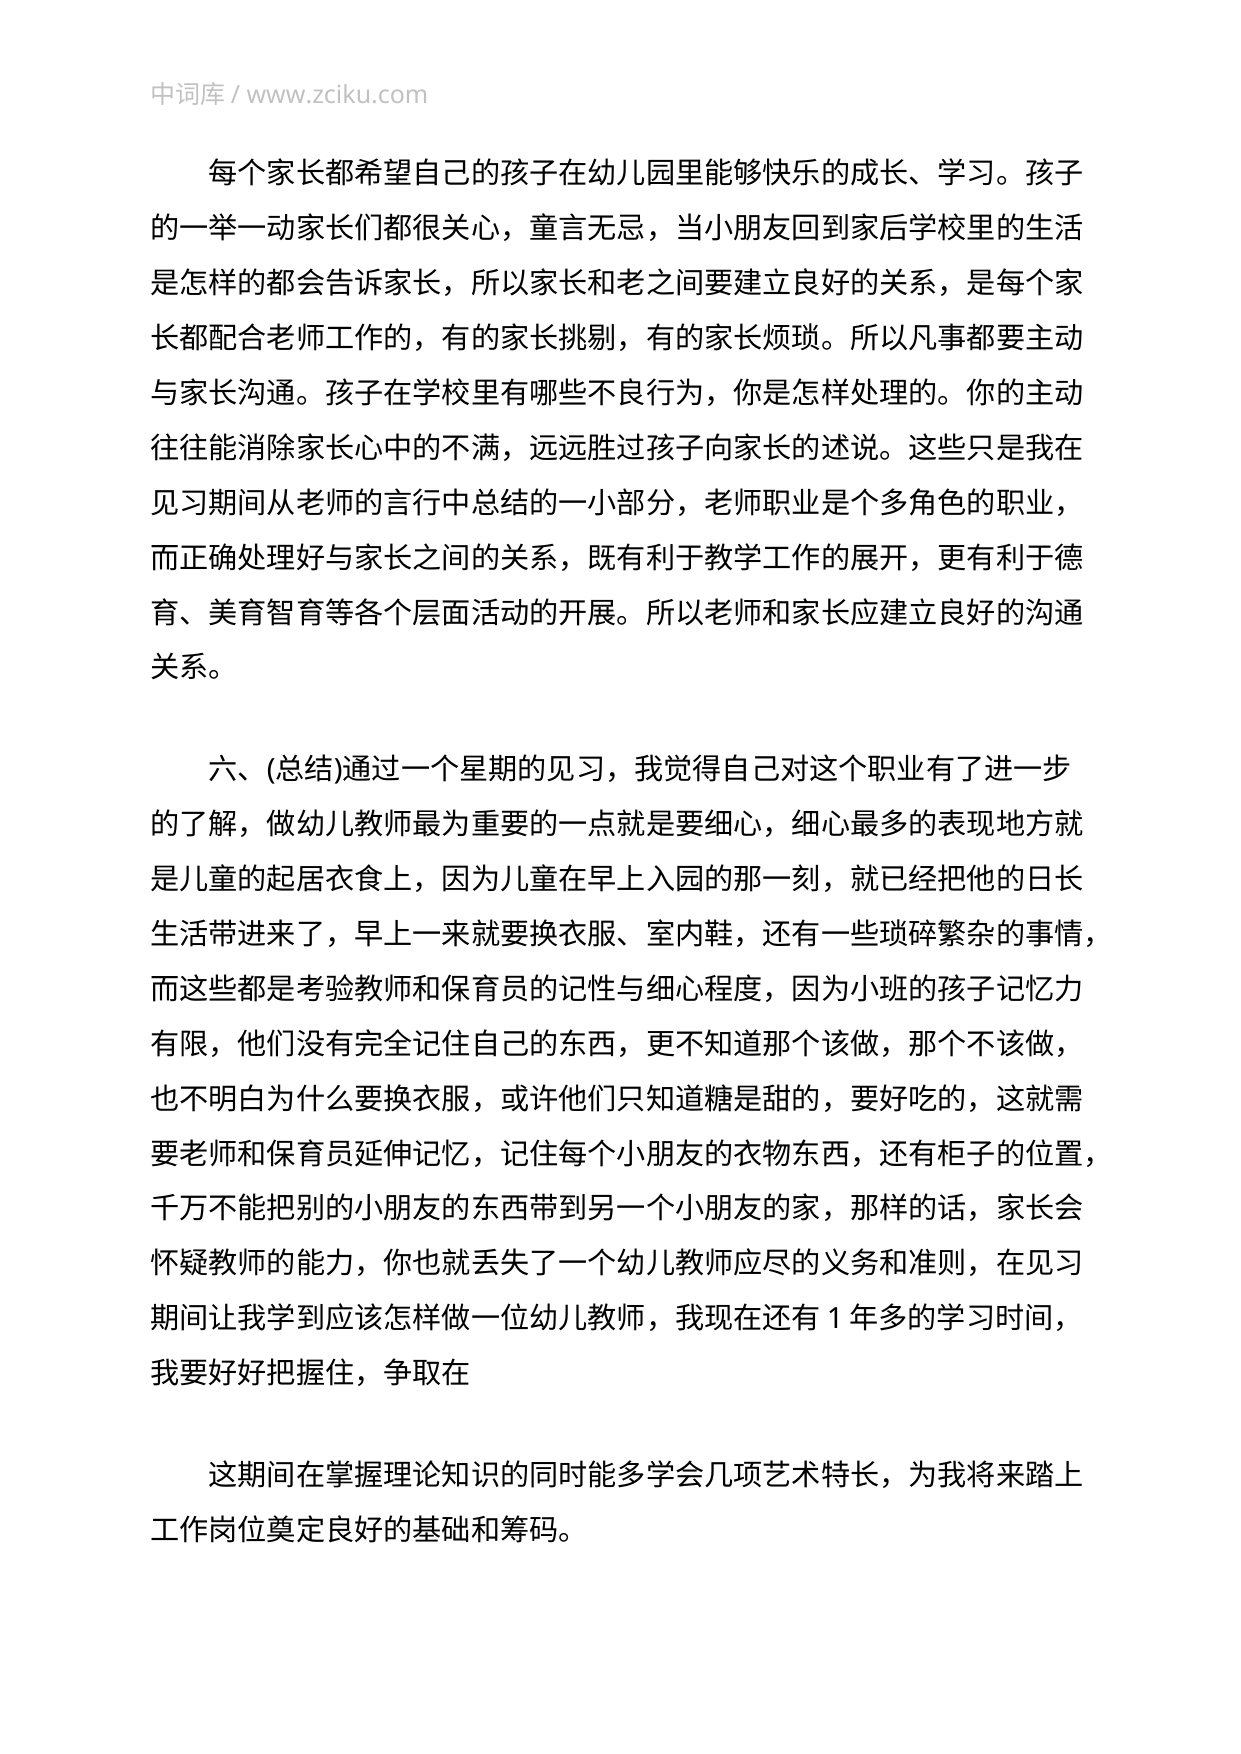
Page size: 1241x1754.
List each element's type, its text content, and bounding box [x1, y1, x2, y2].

text 六、(总结)通过一个星期的见习，我觉得自己对这个职业有了进一步的了解，做幼儿教师最为重要的一点就是要细心，细心最多的表现地方就是儿童的起居衣食上，因为儿童在早上入园的那一刻，就已经把他的日长生活带进来了，早上一来就要换衣服、室内鞋，还有一些琐碎繁杂的事情，而这些都是考验教师和保育员的记性与细心程度，因为小班的孩子记忆力有限，他们没有完全记住自己的东西，更不知道那个该做，那个不该做，也不明白为什么要换衣服，或许他们只知道糖是甜的，要好吃的，这就需要老师和保育员延伸记忆，记住每个小朋友的衣物东西，还有柜子的位置，千万不能把别的小朋友的东西带到另一个小朋友的家，那样的话，家长会怀疑教师的能力，你也就丢失了一个幼儿教师应尽的义务和准则，在见习期间让我学到应该怎样做一位幼儿教师，我现在还有1年多的学习时间，我要好好把握住，争取在 [150, 746, 1090, 1392]
text 这期间在掌握理论知识的同时能多学会几项艺术特长，为我将来踏上工作岗位奠定良好的基础和筹码。 [150, 1452, 1090, 1549]
text 每个家长都希望自己的孩子在幼儿园里能够快乐的成长、学习。孩子的一举一动家长们都很关心，童言无忌，当小朋友回到家后学校里的生活是怎样的都会告诉家长，所以家长和老之间要建立良好的关系，是每个家长都配合老师工作的，有的家长挑剔，有的家长烦琐。所以凡事都要主动与家长沟通。孩子在学校里有哪些不良行为，你是怎样处理的。你的主动往往能消除家长心中的不满，远远胜过孩子向家长的述说。这些只是我在见习期间从老师的言行中总结的一小部分，老师职业是个多角色的职业，而正确处理好与家长之间的关系，既有利于教学工作的展开，更有利于德育、美育智育等各个层面活动的开展。所以老师和家长应建立良好的沟通关系。 [150, 150, 1090, 686]
